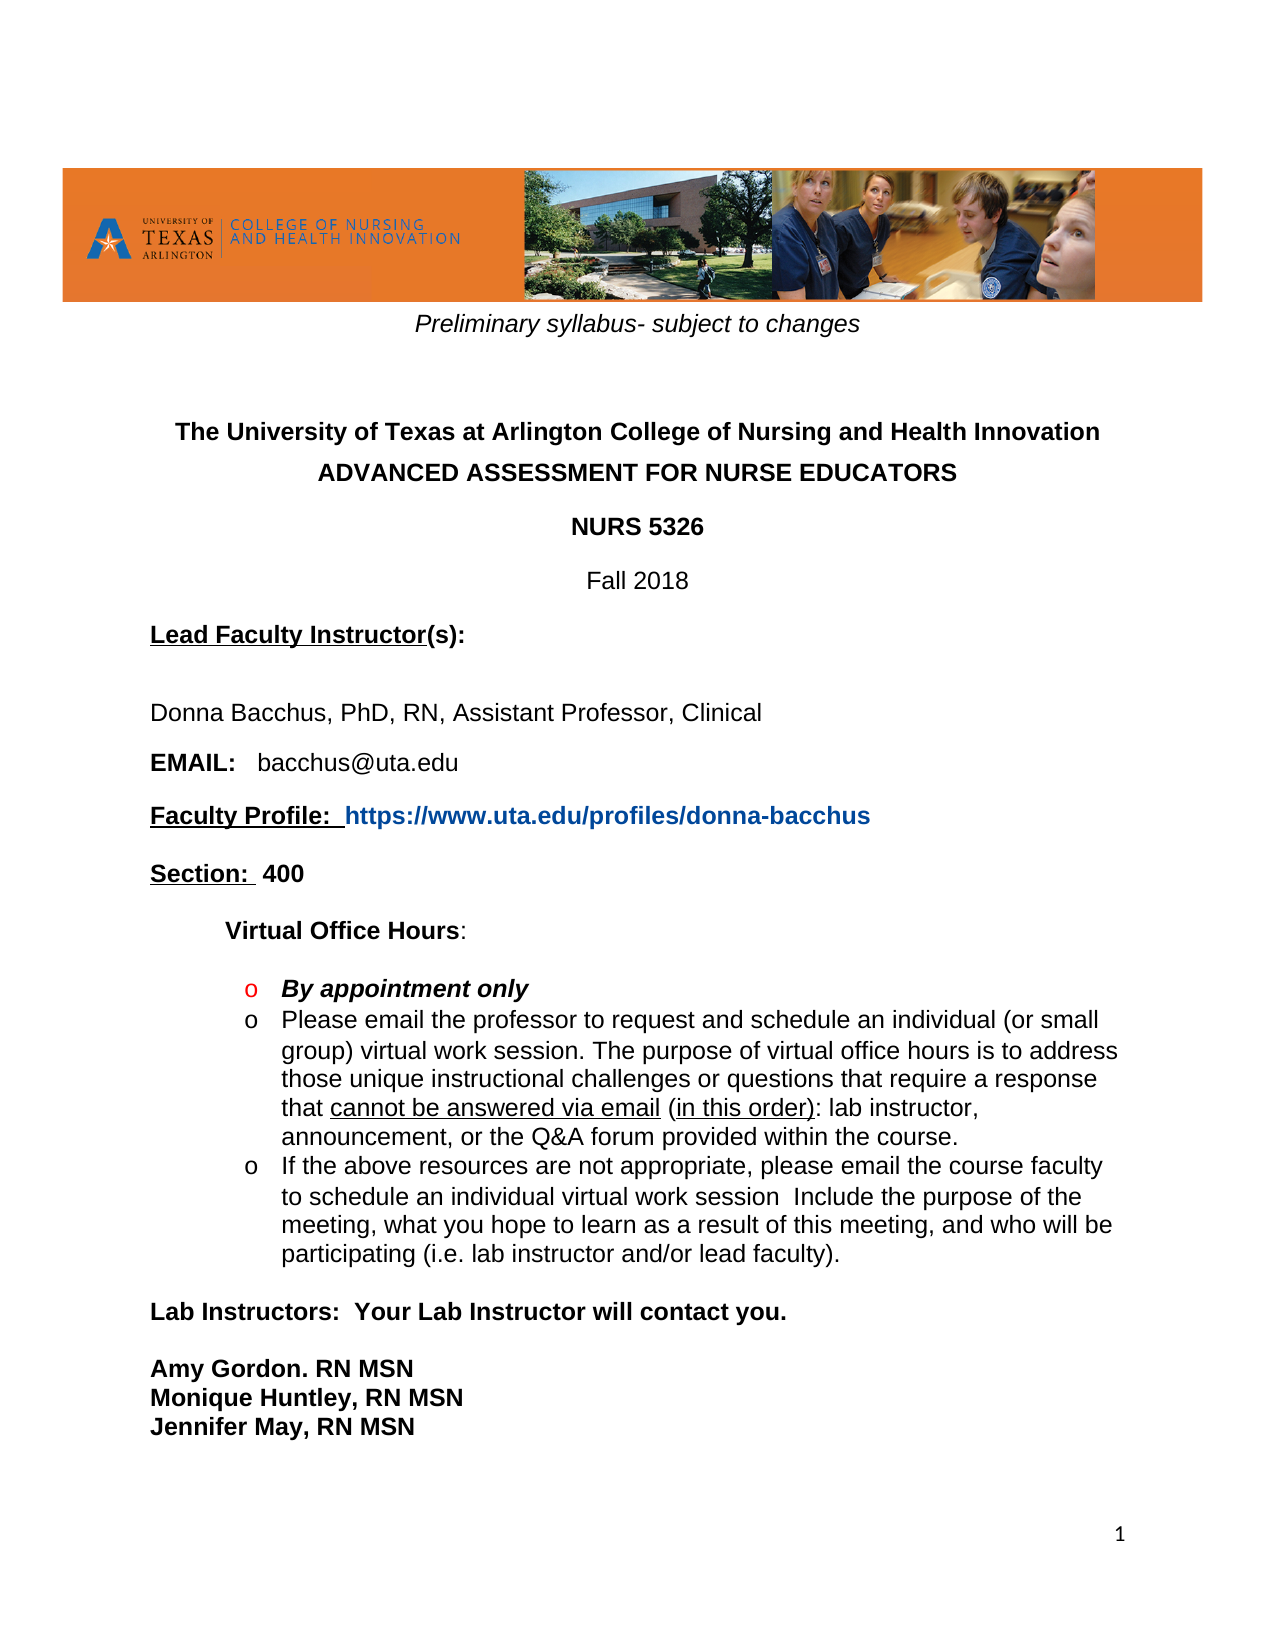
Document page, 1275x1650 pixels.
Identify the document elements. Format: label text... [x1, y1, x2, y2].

text Jennifer May, RN MSN [150, 1412, 1125, 1440]
text Virtual Office Hours: [225, 916, 1125, 945]
text Monique Huntley, RN MSN [150, 1383, 1125, 1412]
text Amy Gordon. RN MSN [150, 1354, 1125, 1383]
text Donna Bacchus, PhD, RN, Assistant Professor, Clinical [150, 698, 1125, 727]
text The University of Texas at Arlington College of Nursing and Health Innovation [150, 417, 1125, 446]
text EMAIL: bacchus@uta.edu [150, 747, 1125, 776]
text Lead Faculty Instructor(s): [150, 619, 1125, 648]
list Please email the professor to request and schedule an individual (or small group) virtual work session. The purpose of virtual office hours is to address those unique instructional challenges or questions that require a response that cannot be answered via email (in this order): lab instructor, announcement, or the Q&A forum provided within the course. [244, 1005, 1125, 1151]
list By appointment only [244, 974, 1125, 1005]
text Preliminary syllabus- subject to changes [150, 309, 1125, 338]
text Fall 2018 [150, 566, 1125, 594]
text Faculty Profile: https://www.uta.edu/profiles/donna-bacchus [150, 801, 1125, 830]
list If the above resources are not appropriate, please email the course faculty to schedule an individual virtual work session Include the purpose of the meeting, what you hope to learn as a result of this meeting, and who will be participating (i.e. lab instructor and/or lead faculty). [244, 1151, 1125, 1268]
picture [62, 168, 1203, 302]
text ADVANCED ASSESSMENT FOR NURSE EDUCATORS [150, 458, 1125, 487]
text NURS 5326 [150, 512, 1125, 541]
text Section: 400 [150, 859, 1125, 888]
text Lab Instructors: Your Lab Instructor will contact you. [150, 1297, 1125, 1325]
